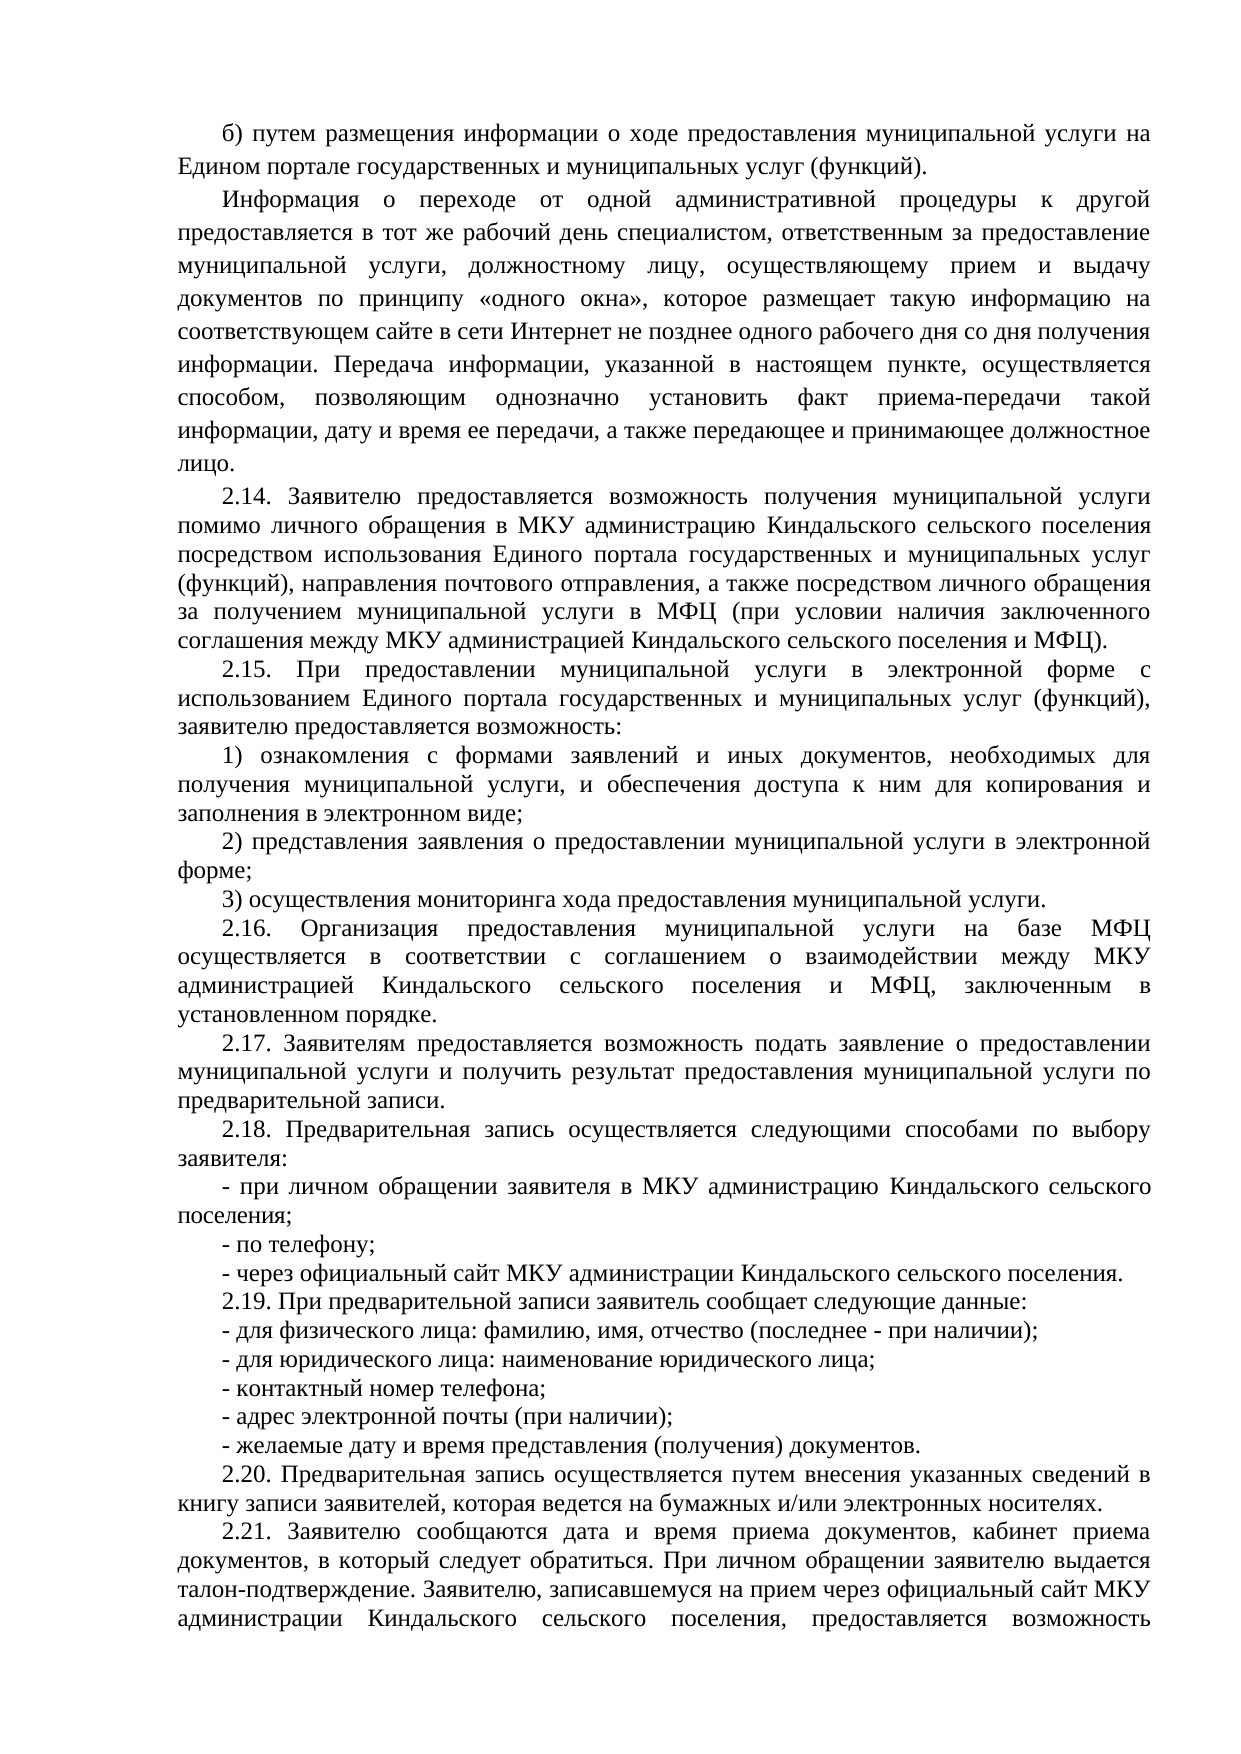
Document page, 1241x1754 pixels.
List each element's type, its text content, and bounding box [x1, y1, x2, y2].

text 2) представления заявления о предоставлении муниципальной услуги в электронной форме; [177, 826, 1152, 884]
text 2.18. Предварительная запись осуществляется следующими способами по выбору заявителя: [177, 1114, 1152, 1171]
text - для физического лица: фамилию, имя, отчество (последнее - при наличии); [177, 1315, 1152, 1344]
text - адрес электронной почты (при наличии); [177, 1401, 1152, 1430]
text 1) ознакомления с формами заявлений и иных документов, необходимых для получения муниципальной услуги, и обеспечения доступа к ним для копирования и заполнения в электронном виде; [177, 740, 1152, 826]
text б) путем размещения информации о ходе предоставления муниципальной услуги на Едином портале государственных и муниципальных услуг (функций). [177, 118, 1152, 180]
text 2.15. При предоставлении муниципальной услуги в электронной форме с использованием Единого портала государственных и муниципальных услуг (функций), заявителю предоставляется возможность: [177, 654, 1152, 740]
text - желаемые дату и время представления (получения) документов. [177, 1430, 1152, 1459]
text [177, 1516, 1152, 1631]
text - по телефону; [177, 1229, 1152, 1258]
text 2.17. Заявителям предоставляется возможность подать заявление о предоставлении муниципальной услуги и получить результат предоставления муниципальной услуги по предварительной записи. [177, 1028, 1152, 1114]
text 2.20. Предварительная запись осуществляется путем внесения указанных сведений в книгу записи заявителей, которая ведется на бумажных и/или электронных носителях. [177, 1459, 1152, 1516]
text 2.14. Заявителю предоставляется возможность получения муниципальной услуги помимо личного обращения в МКУ администрацию Киндальского сельского поселения посредством использования Единого портала государственных и муниципальных услуг (функций), направления почтового отправления, а также посредством личного обращения за получением муниципальной услуги в МФЦ (при условии наличия заключенного соглашения между МКУ администрацией Киндальского сельского поселения и МФЦ). [177, 481, 1152, 654]
text - контактный номер телефона; [177, 1373, 1152, 1401]
text 3) осуществления мониторинга хода предоставления муниципальной услуги. [177, 884, 1152, 913]
text Информация о переходе от одной административной процедуры к другой предоставляется в тот же рабочий день специалистом, ответственным за предоставление муниципальной услуги, должностному лицу, осуществляющему прием и выдачу документов по принципу «одного окна», которое размещает такую информацию на соответствующем сайте в сети Интернет не позднее одного рабочего дня со дня получения информации. Передача информации, указанной в настоящем пункте, осуществляется способом, позволяющим однозначно установить факт приема-передачи такой информации, дату и время ее передачи, а также передающее и принимающее должностное лицо. [177, 184, 1152, 477]
text - через официальный сайт МКУ администрации Киндальского сельского поселения. [177, 1258, 1152, 1286]
text - для юридического лица: наименование юридического лица; [177, 1344, 1152, 1373]
text 2.19. При предварительной записи заявитель сообщает следующие данные: [177, 1286, 1152, 1315]
text - при личном обращении заявителя в МКУ администрацию Киндальского сельского поселения; [177, 1171, 1152, 1229]
text 2.16. Организация предоставления муниципальной услуги на базе МФЦ осуществляется в соответствии с соглашением о взаимодействии между МКУ администрацией Киндальского сельского поселения и МФЦ, заключенным в установленном порядке. [177, 913, 1152, 1028]
